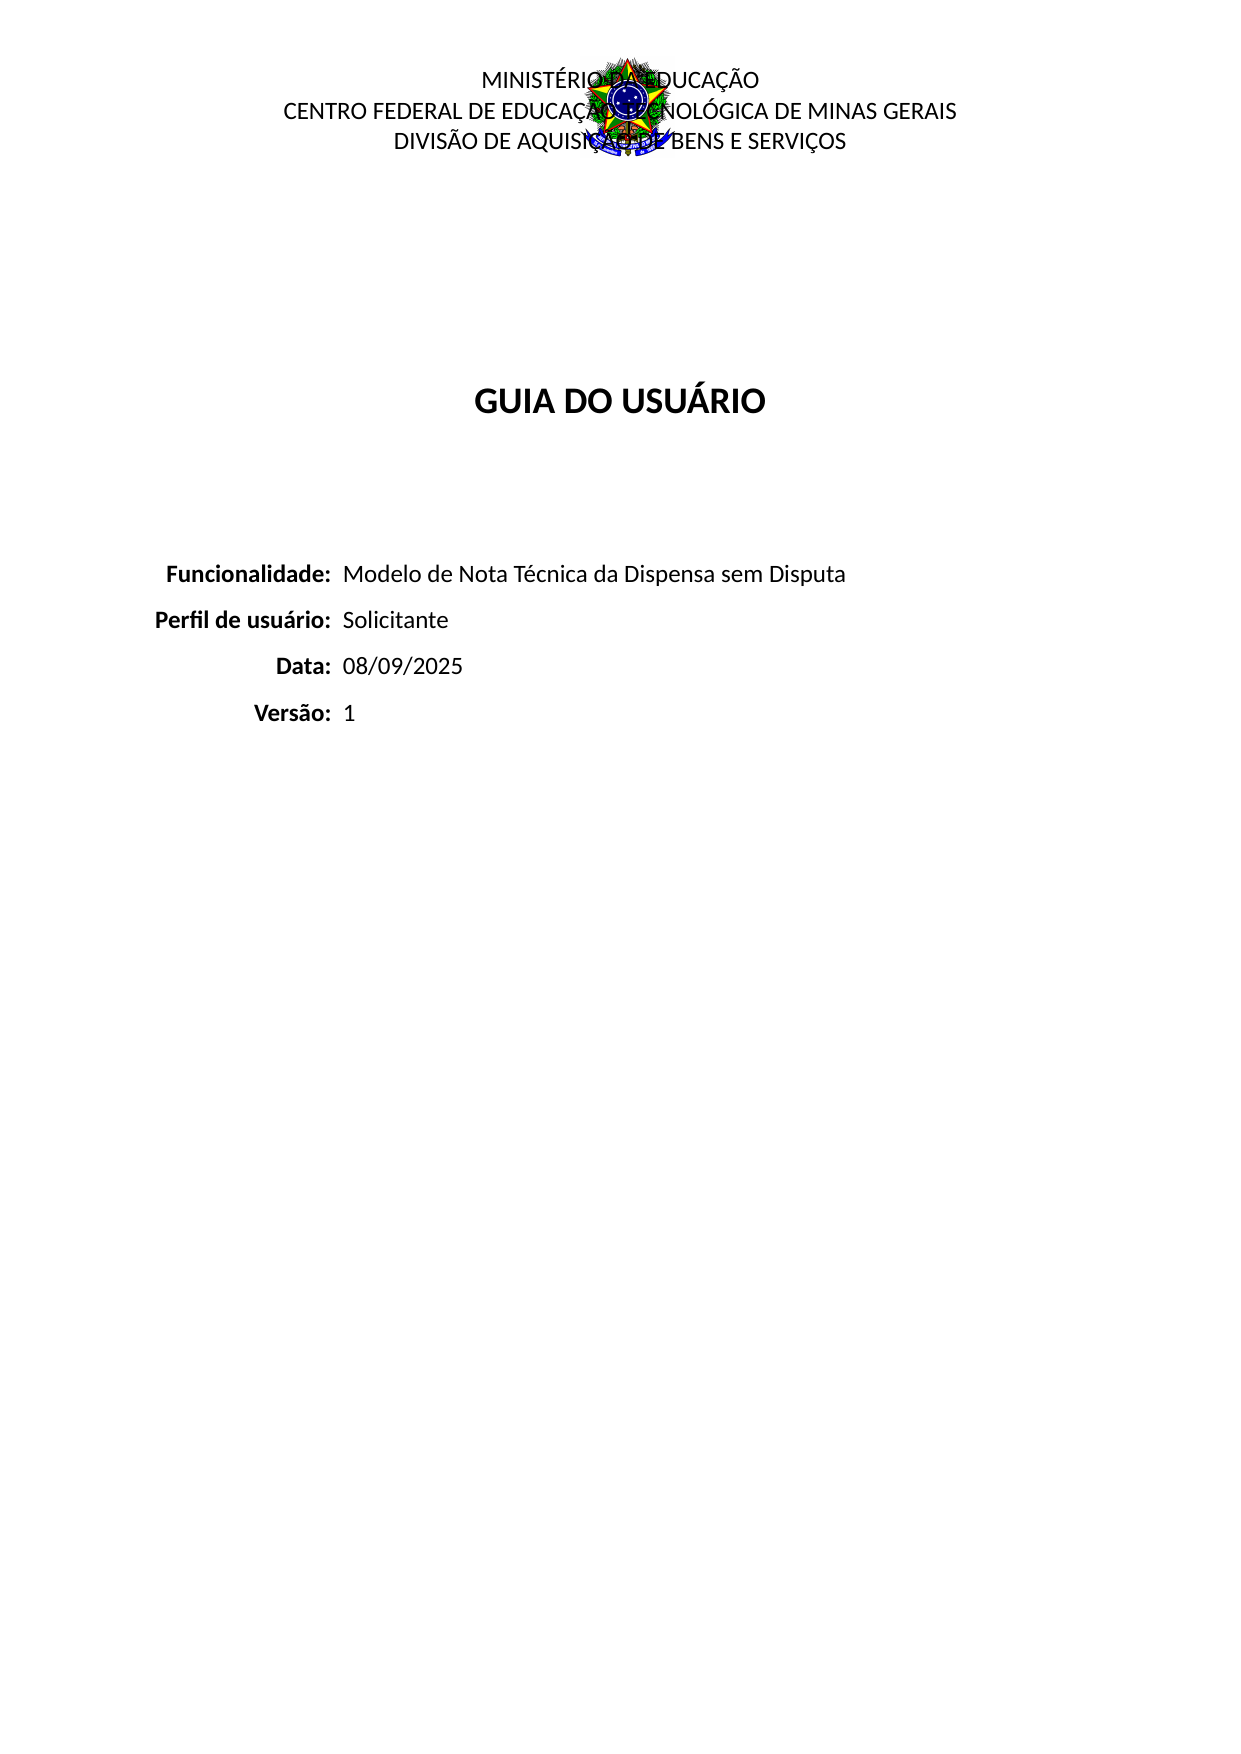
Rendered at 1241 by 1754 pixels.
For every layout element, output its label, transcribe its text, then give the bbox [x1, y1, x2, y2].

table_cell Solicitante [337, 599, 1122, 645]
table_cell 1 [337, 691, 1122, 737]
table_cell Data: [118, 645, 337, 691]
table_cell Perfil de usuário: [118, 599, 337, 645]
table_header Funcionalidade: [118, 552, 337, 598]
text GUIA DO USUÁRIO [118, 377, 1122, 423]
table_cell Versão: [118, 691, 337, 737]
picture [580, 56, 676, 158]
table_header Modelo de Nota Técnica da Dispensa sem Disputa [337, 552, 1122, 598]
table_cell 08/09/2025 [337, 645, 1122, 691]
